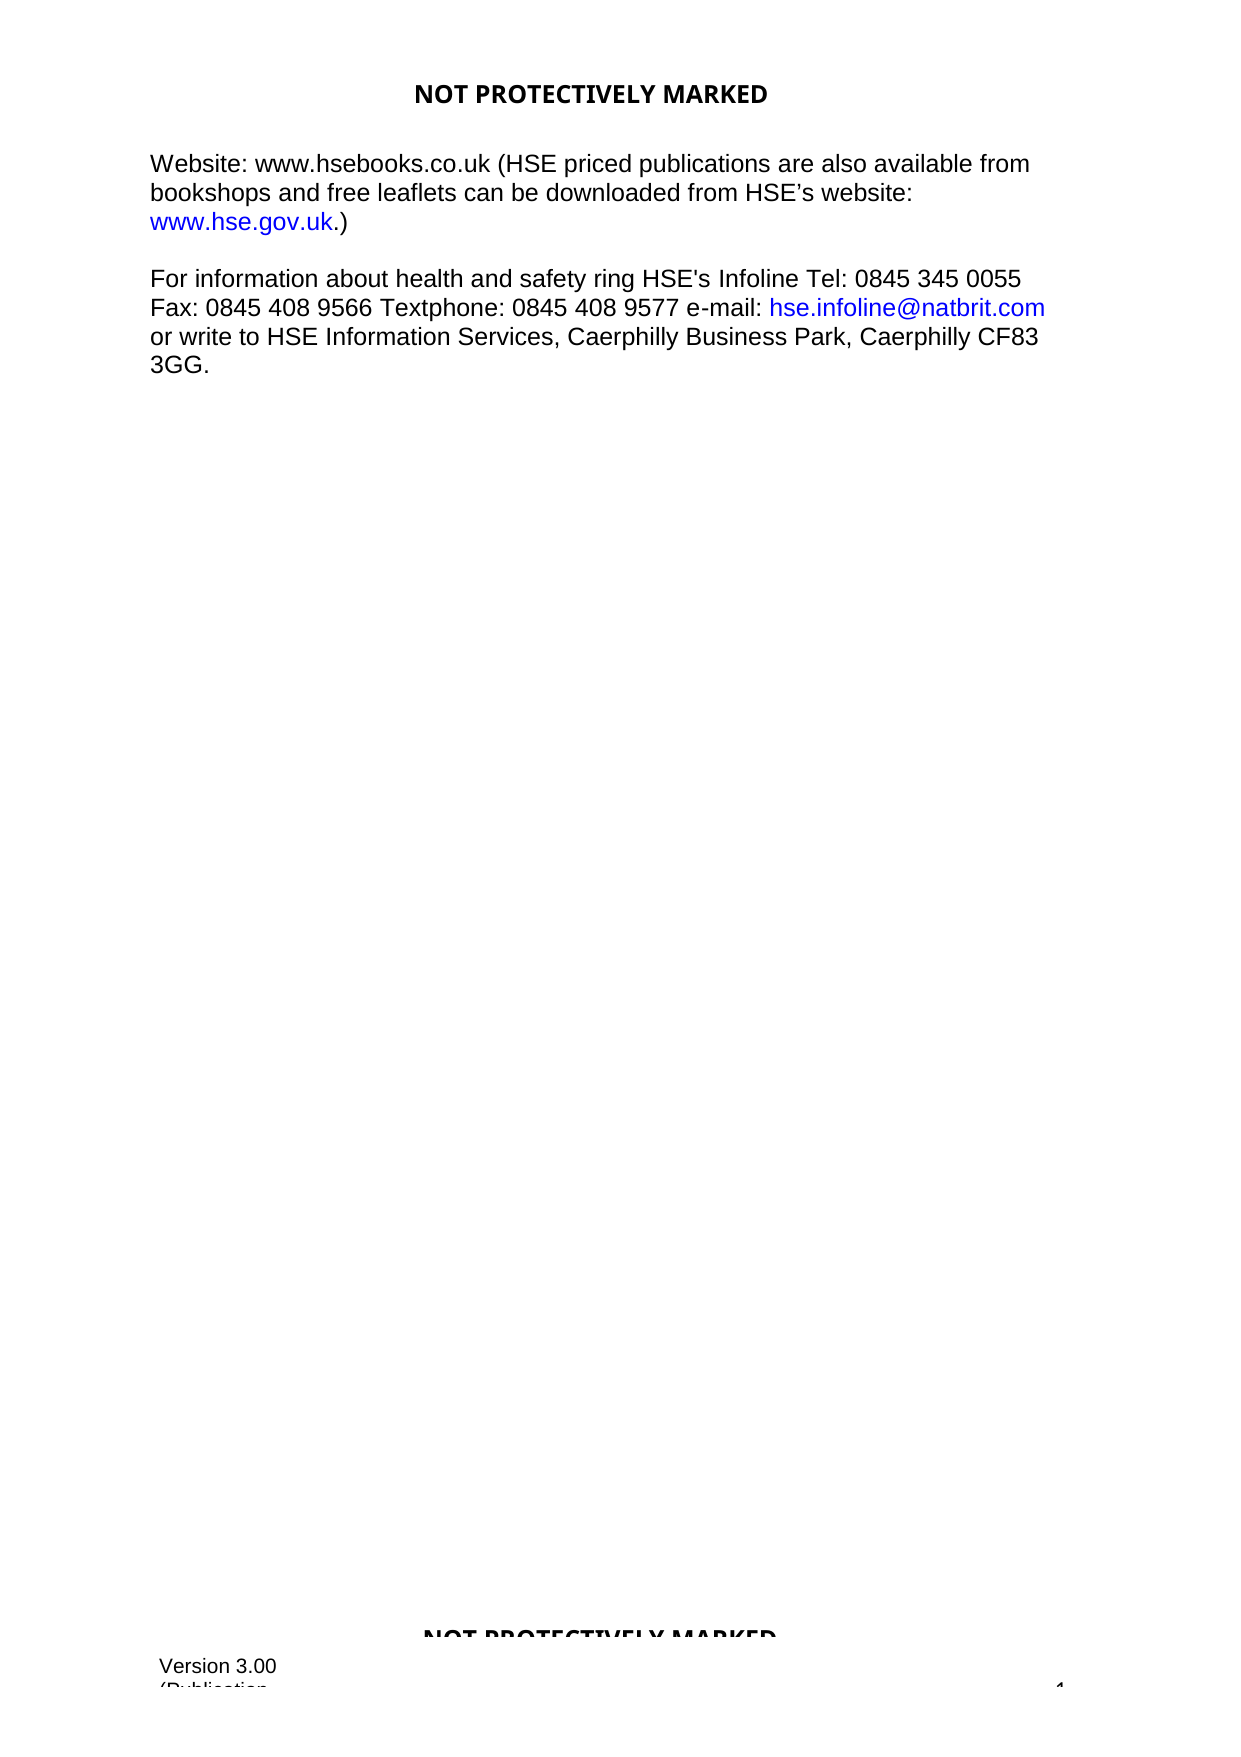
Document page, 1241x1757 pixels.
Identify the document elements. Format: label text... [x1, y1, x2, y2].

text For information about health and safety ring HSE's Infoline Tel: 0845 345 0055 Fax: 0845 408 9566 Textphone: 0845 408 9577 e-mail: hse.infoline@natbrit.com or write to HSE Information Services, Caerphilly Business Park, Caerphilly CF83 3GG. [150, 264, 1073, 379]
text Website: www.hsebooks.co.uk (HSE priced publications are also available from bookshops and free leaflets can be downloaded from HSE’s website: www.hse.gov.uk.) [150, 149, 1092, 235]
